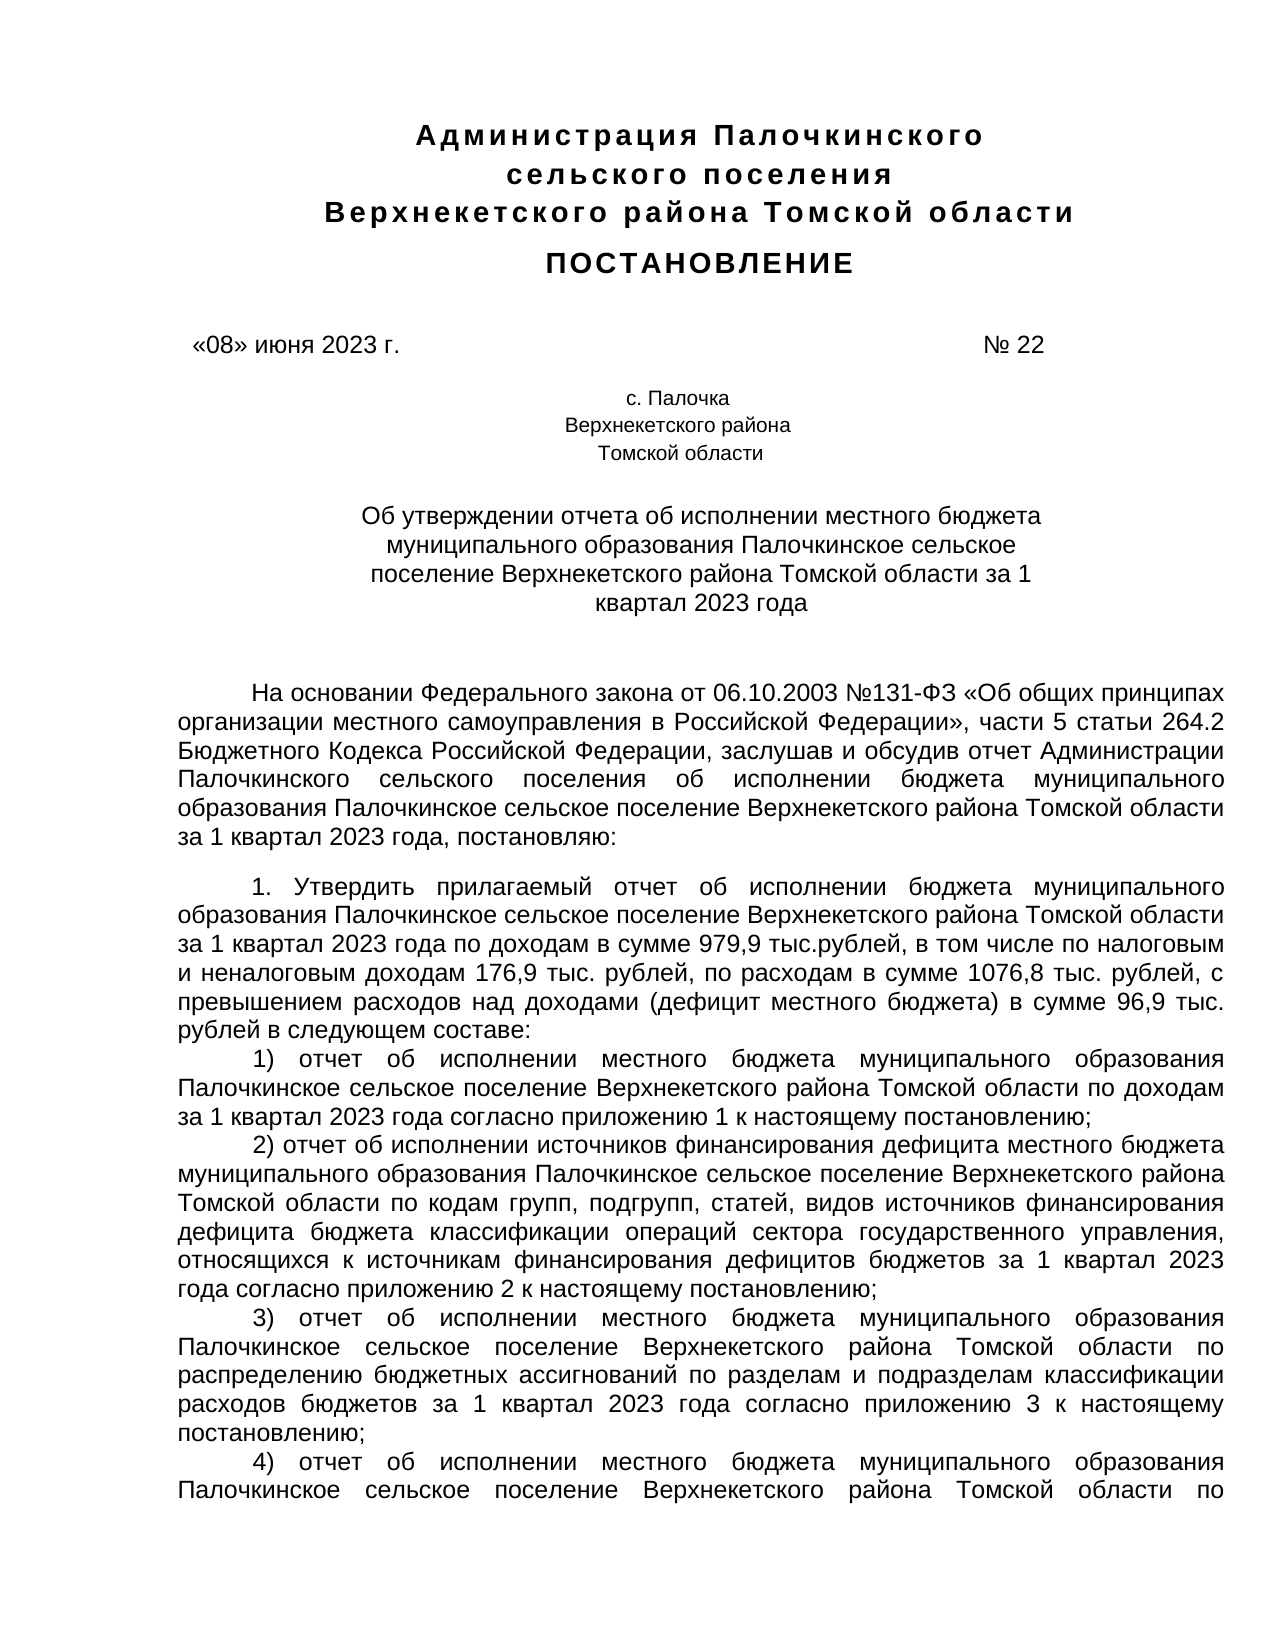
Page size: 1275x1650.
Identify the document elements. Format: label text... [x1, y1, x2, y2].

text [177, 1446, 1226, 1504]
table_header «08» июня 2023 г. [192, 330, 562, 468]
text ПОСТАНОВЛЕНИЕ [281, 246, 1117, 280]
table_header Об утверждении отчета об исполнении местного бюджета муниципального образования Палочкинское сельское поселение Верхнекетского района Томской области за 1 квартал 2023 года [347, 501, 1056, 645]
table_header № 22 [793, 330, 1240, 468]
text 3) отчет об исполнении местного бюджета муниципального образования Палочкинское сельское поселение Верхнекетского района Томской области по распределению бюджетных ассигнований по разделам и подразделам классификации расходов бюджетов за 1 квартал 2023 года согласно приложению 3 к настоящему постановлению; [177, 1303, 1226, 1446]
text Администрация Палочкинского [281, 118, 1117, 152]
text Верхнекетского района Томской области [281, 195, 1117, 229]
text На основании Федерального закона от 06.10.2003 №131-ФЗ «Об общих принципах организации местного самоуправления в Российской Федерации», части 5 статьи 264.2 Бюджетного Кодекса Российской Федерации, заслушав и обсудив отчет Администрации Палочкинского сельского поселения об исполнении бюджета муниципального образования Палочкинское сельское поселение Верхнекетского района Томской области за 1 квартал 2023 года, постановляю: [177, 678, 1226, 851]
text 1) отчет об исполнении местного бюджета муниципального образования Палочкинское сельское поселение Верхнекетского района Томской области по доходам за 1 квартал 2023 года согласно приложению 1 к настоящему постановлению; [177, 1044, 1226, 1130]
text сельского поселения [281, 157, 1117, 190]
table_header с. Палочка Верхнекетского района Томской области [563, 330, 793, 468]
text 2) отчет об исполнении источников финансирования дефицита местного бюджета муниципального образования Палочкинское сельское поселение Верхнекетского района Томской области по кодам групп, подгрупп, статей, видов источников финансирования дефицита бюджета классификации операций сектора государственного управления, относящихся к источникам финансирования дефицитов бюджетов за 1 квартал 2023 года согласно приложению 2 к настоящему постановлению; [177, 1130, 1226, 1303]
text 1. Утвердить прилагаемый отчет об исполнении бюджета муниципального образования Палочкинское сельское поселение Верхнекетского района Томской области за 1 квартал 2023 года по доходам в сумме 979,9 тыс.рублей, в том числе по налоговым и неналоговым доходам 176,9 тыс. рублей, по расходам в сумме 1076,8 тыс. рублей, с превышением расходов над доходами (дефицит местного бюджета) в сумме 96,9 тыс. рублей в следующем составе: [177, 871, 1226, 1044]
